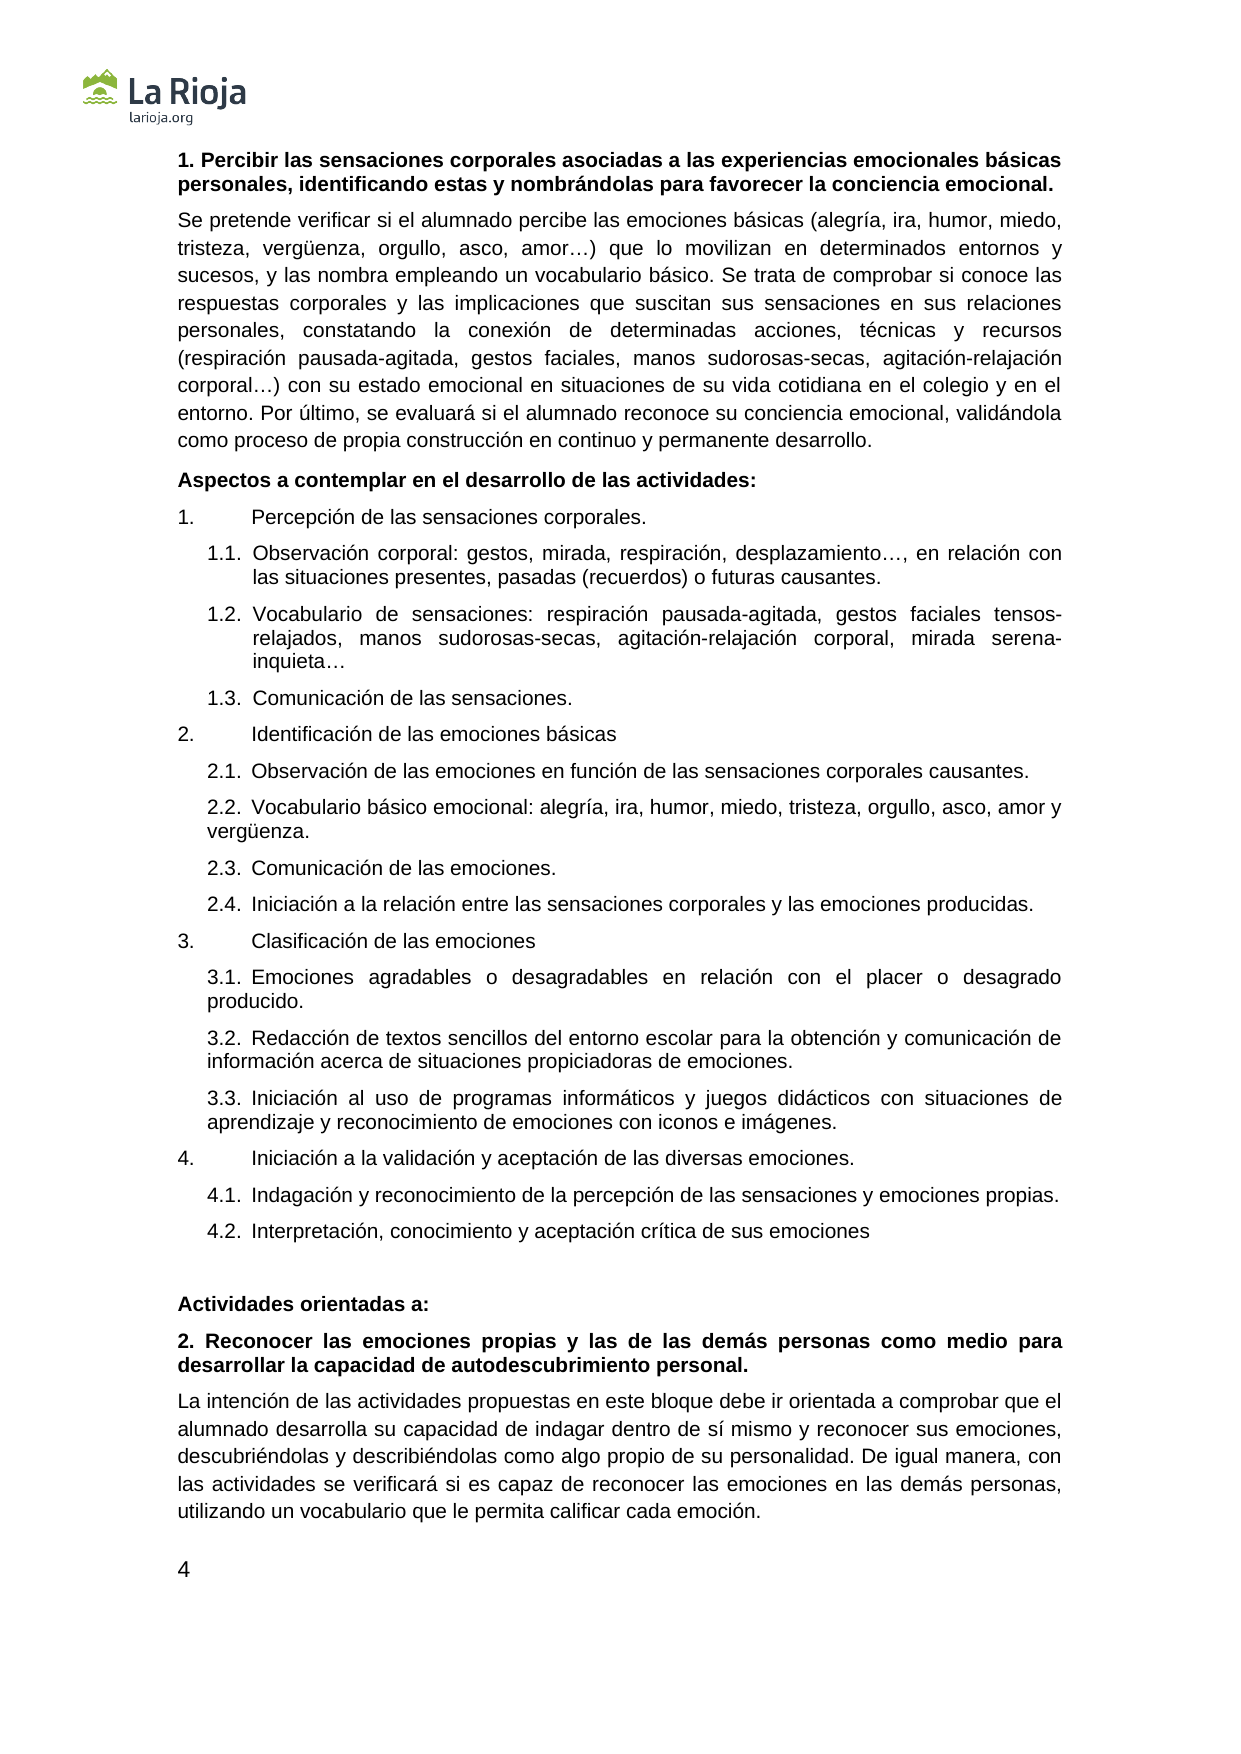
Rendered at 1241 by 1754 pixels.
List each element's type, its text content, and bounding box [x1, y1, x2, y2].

text 2.4. Iniciación a la relación entre las sensaciones corporales y las emociones producidas. [207, 892, 1063, 916]
text 4.1. Indagación y reconocimiento de la percepción de las sensaciones y emociones propias. [207, 1183, 1063, 1207]
picture [0, 0, 1108, 144]
text 1. Percibir las sensaciones corporales asociadas a las experiencias emocionales básicas personales, identificando estas y nombrándolas para favorecer la conciencia emocional. [177, 148, 1063, 196]
text Se pretende verificar si el alumnado percibe las emociones básicas (alegría, ira, humor, miedo, tristeza, vergüenza, orgullo, asco, amor…) que lo movilizan en determinados entornos y sucesos, y las nombra empleando un vocabulario básico. Se trata de comprobar si conoce las respuestas corporales y las implicaciones que suscitan sus sensaciones en sus relaciones personales, constatando la conexión de determinadas acciones, técnicas y recursos (respiración pausada-agitada, gestos faciales, manos sudorosas-secas, agitación-relajación corporal…) con su estado emocional en situaciones de su vida cotidiana en el colegio y en el entorno. Por último, se evaluará si el alumnado reconoce su conciencia emocional, validándola como proceso de propia construcción en continuo y permanente desarrollo. [177, 208, 1063, 452]
text 3.2. Redacción de textos sencillos del entorno escolar para la obtención y comunicación de información acerca de situaciones propiciadoras de emociones. [207, 1025, 1063, 1073]
text La intención de las actividades propuestas en este bloque debe ir orientada a comprobar que el alumnado desarrolla su capacidad de indagar dentro de sí mismo y reconocer sus emociones, descubriéndolas y describiéndolas como algo propio de su personalidad. De igual manera, con las actividades se verificará si es capaz de reconocer las emociones en las demás personas, utilizando un vocabulario que le permita calificar cada emoción. [177, 1389, 1063, 1523]
text 4. Iniciación a la validación y aceptación de las diversas emociones. [177, 1146, 1063, 1170]
list Comunicación de las sensaciones. [207, 686, 1063, 710]
text 4.2. Interpretación, conocimiento y aceptación crítica de sus emociones [207, 1219, 1063, 1243]
text 3.1. Emociones agradables o desagradables en relación con el placer o desagrado producido. [207, 965, 1063, 1013]
text 3. Clasificación de las emociones [177, 928, 1063, 952]
text Aspectos a contemplar en el desarrollo de las actividades: [177, 468, 1063, 492]
text 2.3. Comunicación de las emociones. [207, 856, 1063, 879]
text 1. Percepción de las sensaciones corporales. [177, 504, 1063, 528]
text 2. Identificación de las emociones básicas [177, 722, 1063, 746]
text Actividades orientadas a: [177, 1292, 1063, 1316]
text 2.2. Vocabulario básico emocional: alegría, ira, humor, miedo, tristeza, orgullo, asco, amor y vergüenza. [207, 795, 1063, 843]
list Observación corporal: gestos, mirada, respiración, desplazamiento…, en relación con las situaciones presentes, pasadas (recuerdos) o futuras causantes. [207, 541, 1063, 589]
text 2. Reconocer las emociones propias y las de las demás personas como medio para desarrollar la capacidad de autodescubrimiento personal. [177, 1328, 1063, 1376]
text 2.1. Observación de las emociones en función de las sensaciones corporales causantes. [207, 759, 1063, 783]
list Vocabulario de sensaciones: respiración pausada-agitada, gestos faciales tensos-relajados, manos sudorosas-secas, agitación-relajación corporal, mirada serena-inquieta… [207, 601, 1063, 673]
text 3.3. Iniciación al uso de programas informáticos y juegos didácticos con situaciones de aprendizaje y reconocimiento de emociones con iconos e imágenes. [207, 1086, 1063, 1134]
